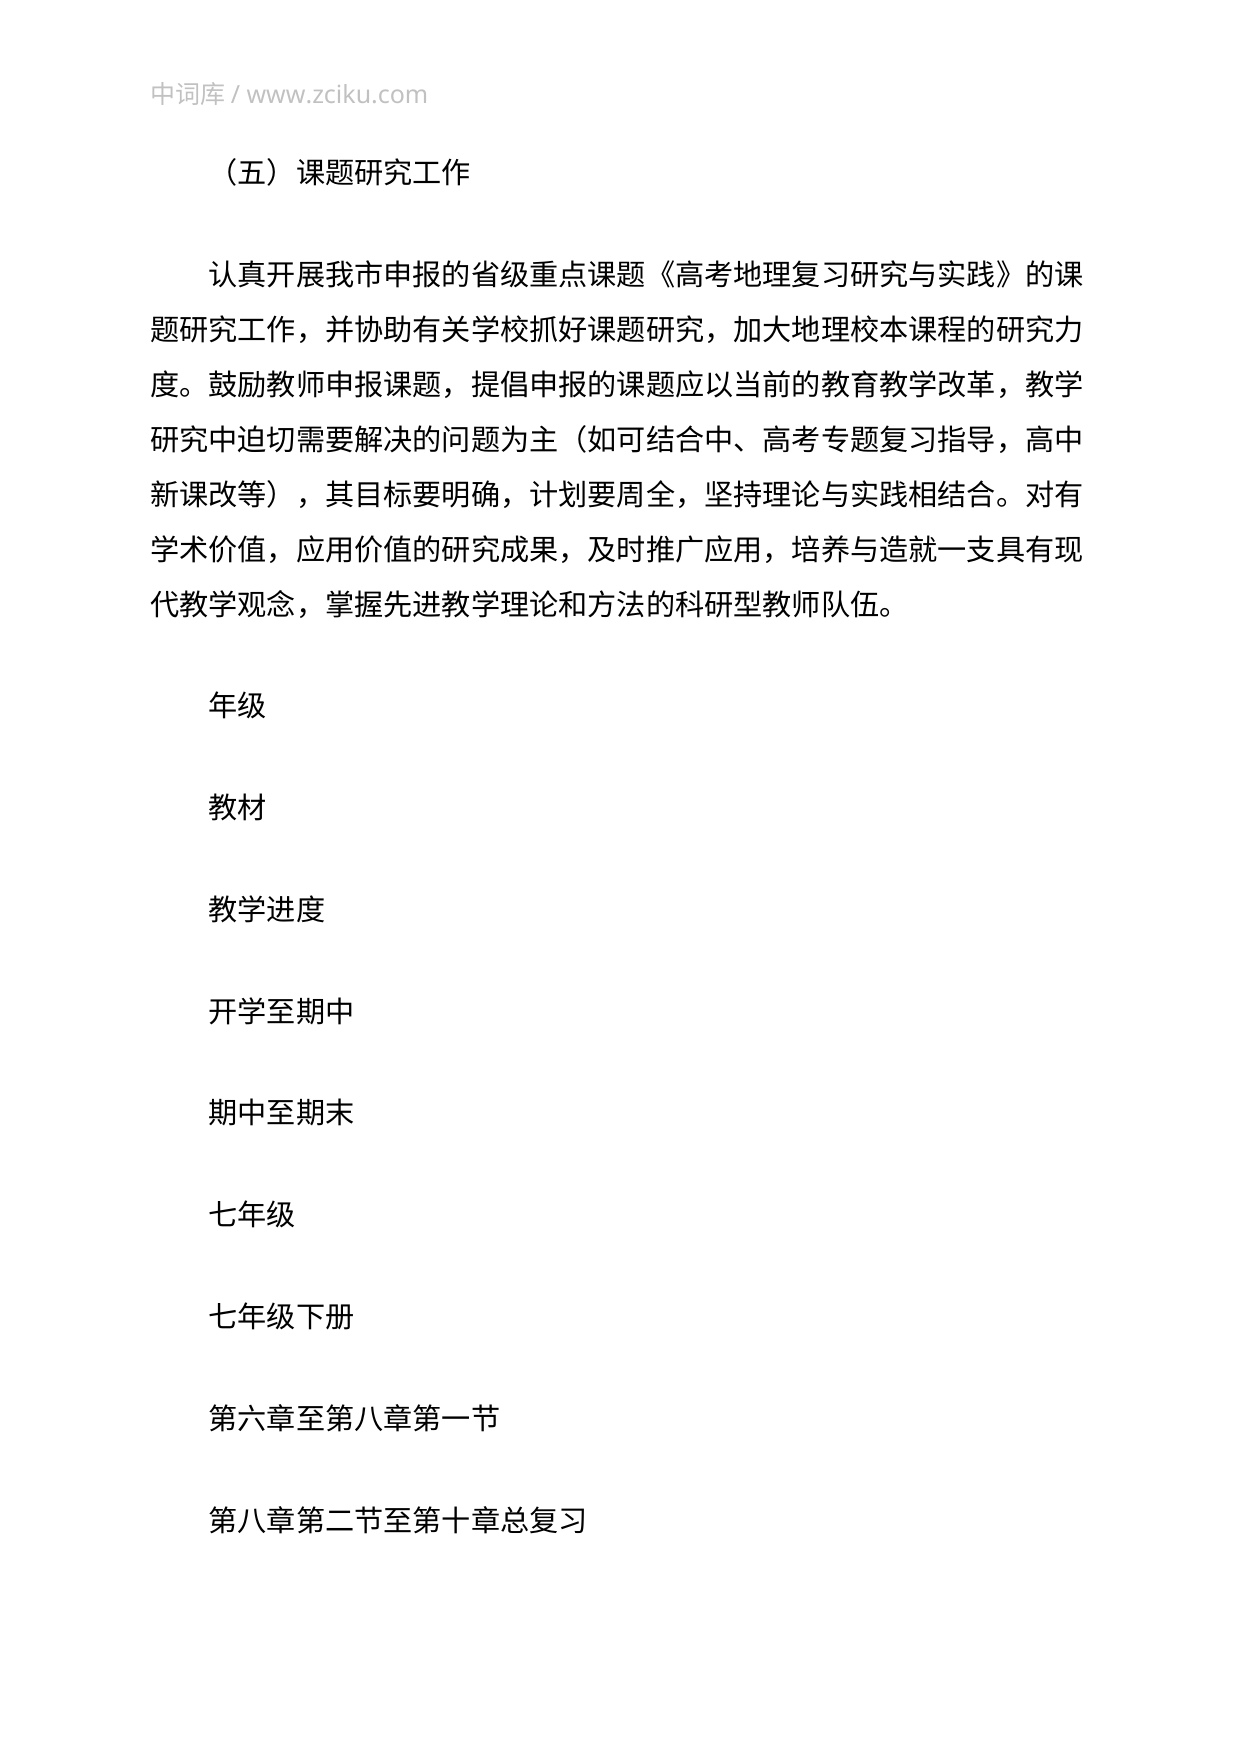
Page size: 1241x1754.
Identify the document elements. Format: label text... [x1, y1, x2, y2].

text 第六章至第八章第一节 [150, 1395, 1090, 1438]
text 期中至期末 [150, 1090, 1090, 1132]
text 年级 [150, 683, 1090, 725]
text 七年级 [150, 1192, 1090, 1234]
text 开学至期中 [150, 988, 1090, 1031]
text 教学进度 [150, 886, 1090, 929]
text （五）课题研究工作 [150, 150, 1090, 192]
text 教材 [150, 785, 1090, 827]
text 第八章第二节至第十章总复习 [150, 1497, 1090, 1539]
text 认真开展我市申报的省级重点课题《高考地理复习研究与实践》的课题研究工作，并协助有关学校抓好课题研究，加大地理校本课程的研究力度。鼓励教师申报课题，提倡申报的课题应以当前的教育教学改革，教学研究中迫切需要解决的问题为主（如可结合中、高考专题复习指导，高中新课改等），其目标要明确，计划要周全，坚持理论与实践相结合。对有学术价值，应用价值的研究成果，及时推广应用，培养与造就一支具有现代教学观念，掌握先进教学理论和方法的科研型教师队伍。 [150, 252, 1090, 623]
text 七年级下册 [150, 1293, 1090, 1336]
